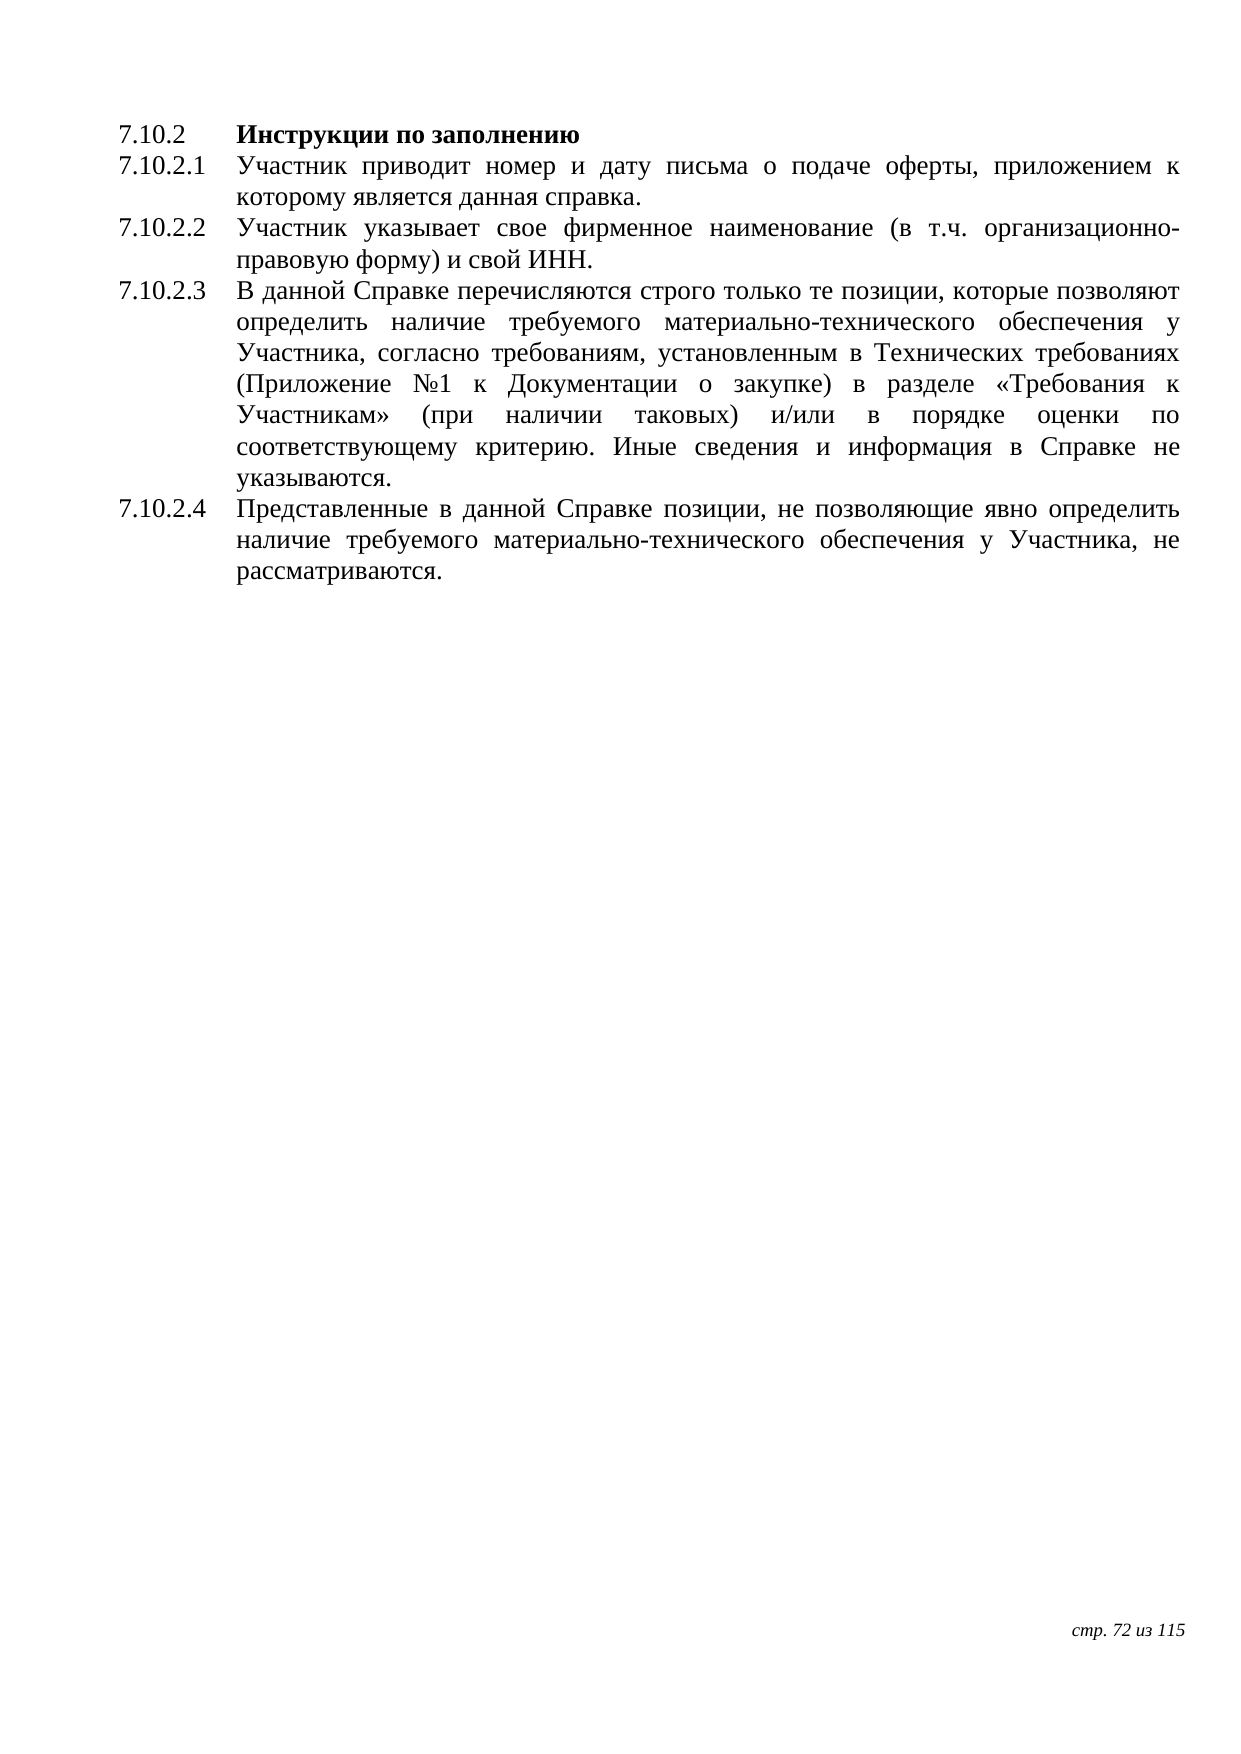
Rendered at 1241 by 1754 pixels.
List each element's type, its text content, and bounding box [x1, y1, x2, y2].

text Инструкции по заполнению [118, 118, 1181, 149]
text Участник приводит номер и дату письма о подаче оферты, приложением к которому является данная справка. [118, 149, 1181, 212]
text В данной Справке перечисляются строго только те позиции, которые позволяют определить наличие требуемого материально-технического обеспечения у Участника, согласно требованиям, установленным в Технических требованиях (Приложение №1 к Документации о закупке) в разделе «Требования к Участникам» (при наличии таковых) и/или в порядке оценки по соответствующему критерию. Иные сведения и информация в Справке не указываются. [118, 274, 1181, 492]
text Представленные в данной Справке позиции, не позволяющие явно определить наличие требуемого материально-технического обеспечения у Участника, не рассматриваются. [118, 492, 1181, 585]
text Участник указывает свое фирменное наименование (в т.ч. организационно-правовую форму) и свой ИНН. [118, 212, 1181, 274]
